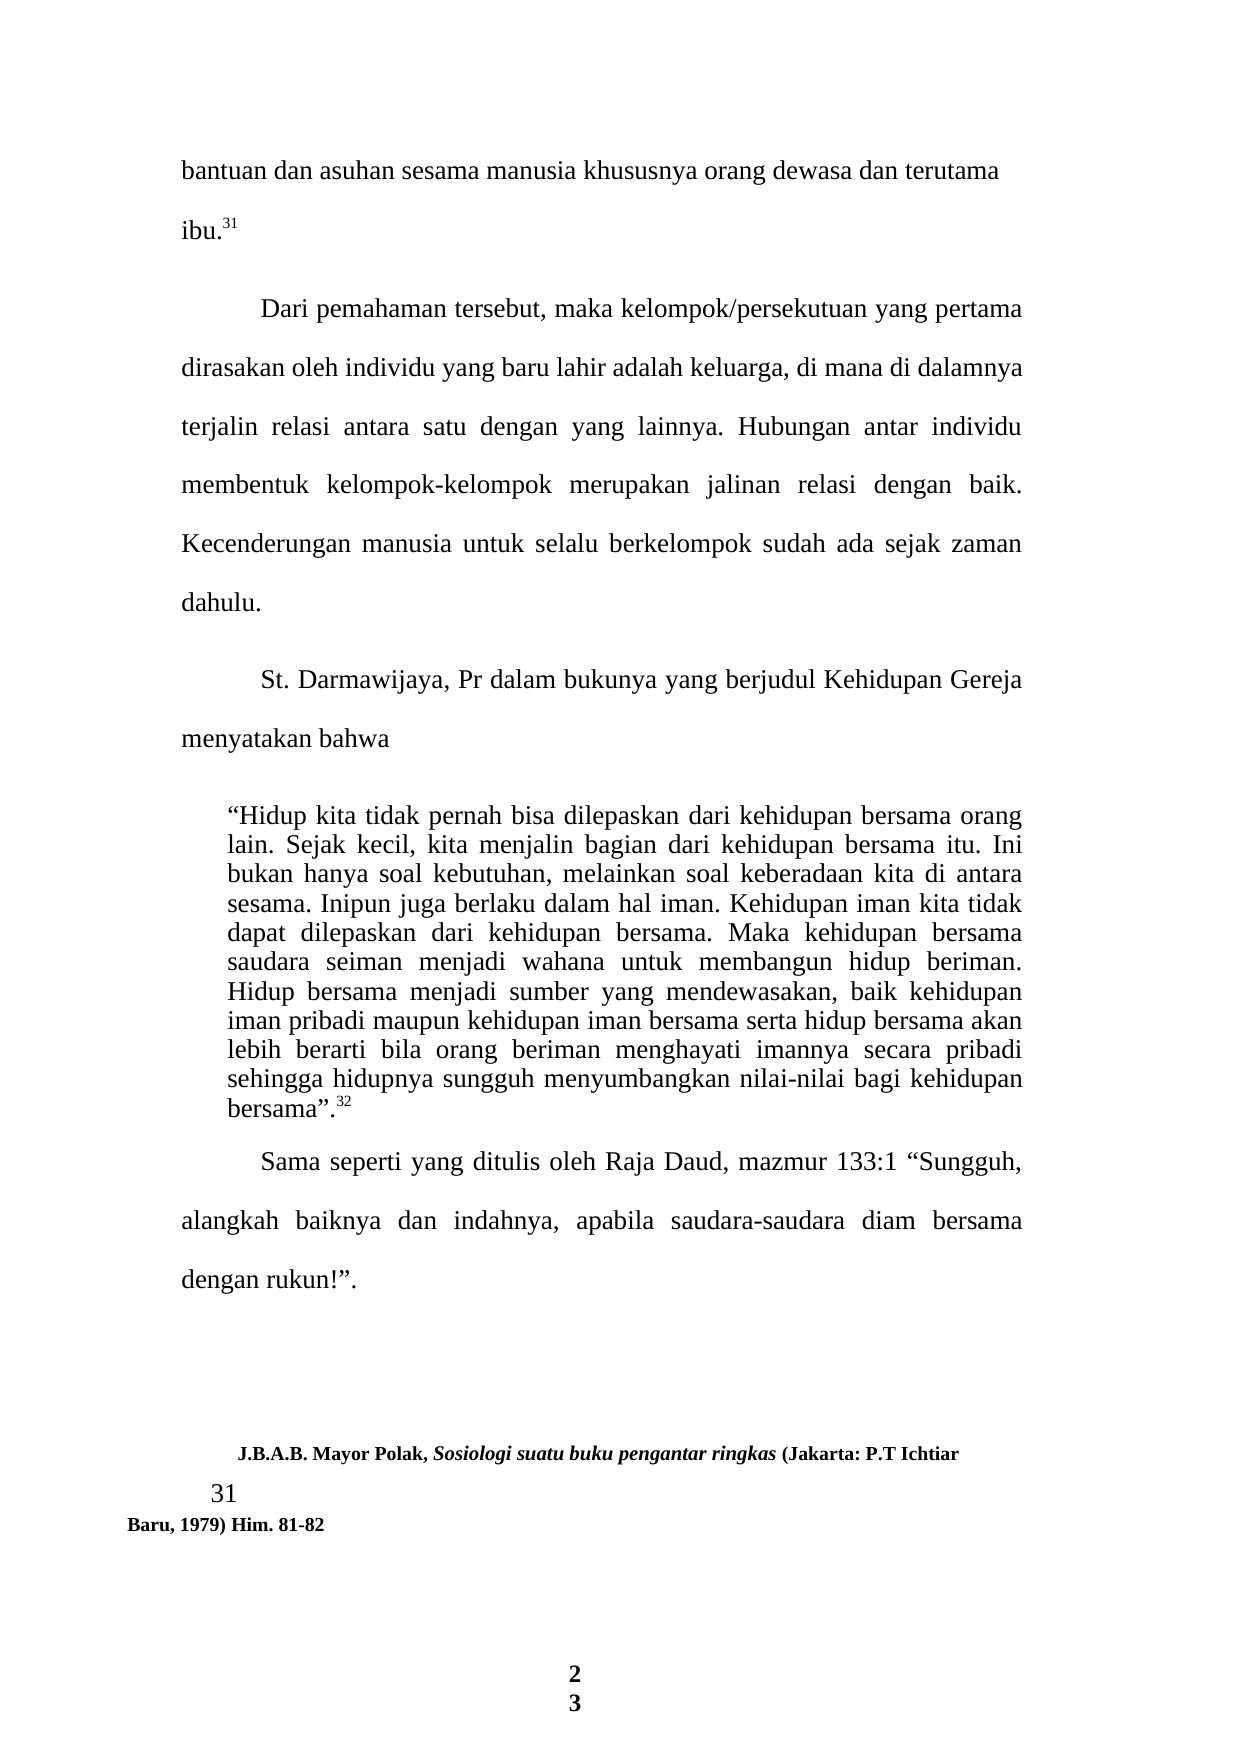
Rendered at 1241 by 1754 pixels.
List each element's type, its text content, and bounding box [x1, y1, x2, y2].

text Sama seperti yang ditulis oleh Raja Daud, mazmur 133:1 “Sungguh, alangkah baiknya dan indahnya, apabila saudara-saudara diam bersama dengan rukun!”. [181, 1123, 1023, 1301]
text Dari pemahaman tersebut, maka kelompok/persekutuan yang pertama dirasakan oleh individu yang baru lahir adalah keluarga, di mana di dalamnya terjalin relasi antara satu dengan yang lainnya. Hubungan antar individu membentuk kelompok-kelompok merupakan jalinan relasi dengan baik. Kecenderungan manusia untuk selalu berkelompok sudah ada sejak zaman dahulu. [181, 271, 1023, 623]
text “Hidup kita tidak pernah bisa dilepaskan dari kehidupan bersama orang lain. Sejak kecil, kita menjalin bagian dari kehidupan bersama itu. Ini bukan hanya soal kebutuhan, melainkan soal keberadaan kita di antara sesama. Inipun juga berlaku dalam hal iman. Kehidupan iman kita tidak dapat dilepaskan dari kehidupan bersama. Maka kehidupan bersama saudara seiman menjadi wahana untuk membangun hidup beriman. Hidup bersama menjadi sumber yang mendewasakan, baik kehidupan iman pribadi maupun kehidupan iman bersama serta hidup bersama akan lebih berarti bila orang beriman menghayati imannya secara pribadi sehingga hidupnya sungguh menyumbangkan nilai-nilai bagi kehidupan bersama”. [227, 801, 1023, 1123]
text St. Darmawijaya, Pr dalam bukunya yang berjudul Kehidupan Gereja menyatakan bahwa [181, 642, 1023, 759]
text bantuan dan asuhan sesama manusia khususnya orang dewasa dan terutama ibu. [181, 132, 1023, 251]
